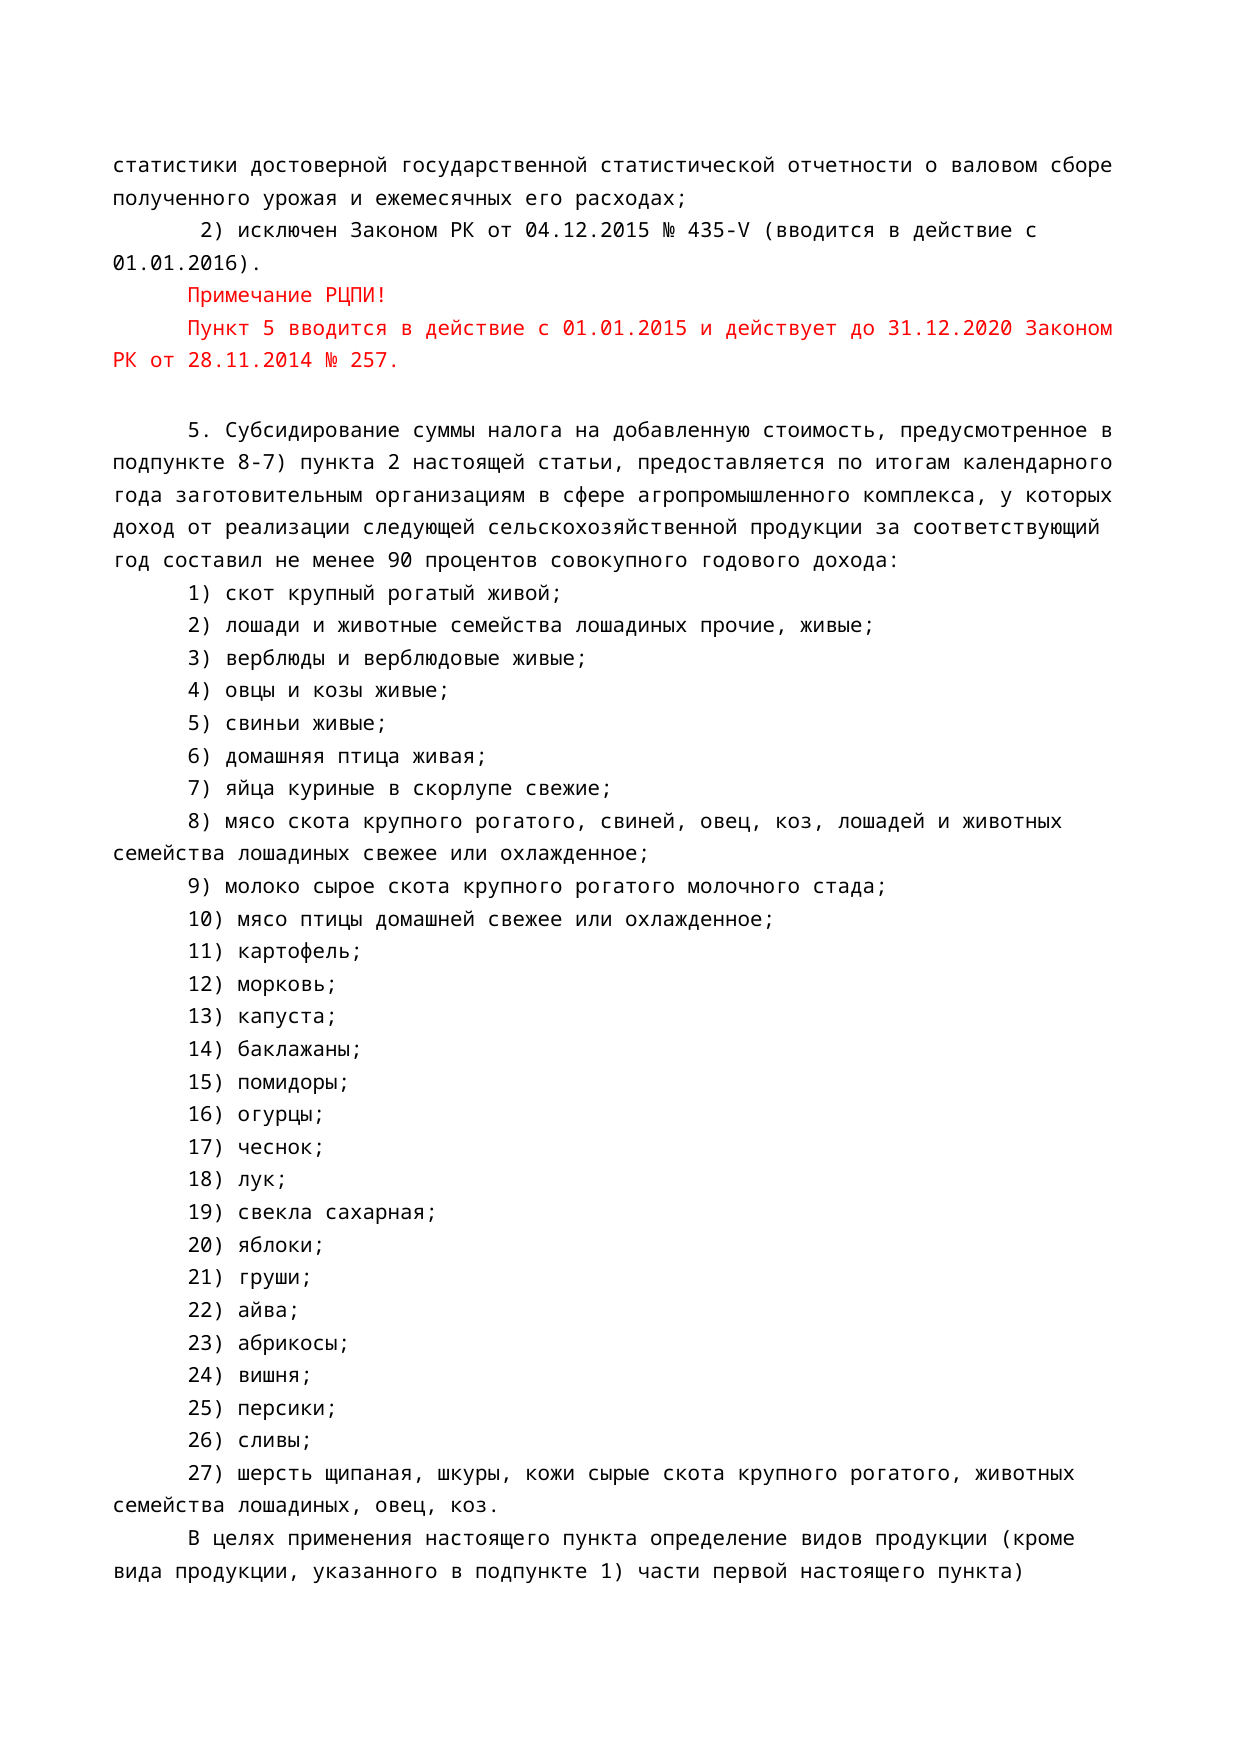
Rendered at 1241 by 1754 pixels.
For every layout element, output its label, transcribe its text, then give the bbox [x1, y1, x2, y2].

text 15) помидоры; [112, 1067, 1128, 1095]
text 12) морковь; [112, 969, 1128, 997]
text 26) сливы; [112, 1425, 1128, 1454]
text 18) лук; [112, 1164, 1128, 1193]
text 14) баклажаны; [112, 1034, 1128, 1063]
text 22) айва; [112, 1295, 1128, 1323]
text 23) абрикосы; [112, 1328, 1128, 1356]
text 9) молоко сырое скота крупного рогатого молочного стада; [112, 871, 1128, 899]
text 5. Субсидирование суммы налога на добавленную стоимость, предусмотренное в подпункте 8-7) пункта 2 настоящей статьи, предоставляется по итогам календарного года заготовительным организациям в сфере агропромышленного комплекса, у которых доход от реализации следующей сельскохозяйственной продукции за соответствующий год составил не менее 90 процентов совокупного годового дохода: [112, 415, 1128, 573]
text Примечание РЦПИ! Пункт 5 вводится в действие с 01.01.2015 и действует до 31.12.2020 Законом РК от 28.11.2014 № 257. [112, 280, 1128, 410]
text 4) овцы и козы живые; [112, 676, 1128, 704]
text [112, 150, 1128, 211]
text 13) капуста; [112, 1002, 1128, 1030]
text 27) шерсть щипаная, шкуры, кожи сырые скота крупного рогатого, животных семейства лошадиных, овец, коз. [112, 1458, 1128, 1519]
text 7) яйца куриные в скорлупе свежие; [112, 773, 1128, 802]
text 11) картофель; [112, 936, 1128, 965]
text 8) мясо скота крупного рогатого, свиней, овец, коз, лошадей и животных семейства лошадиных свежее или охлажденное; [112, 806, 1128, 867]
text 10) мясо птицы домашней свежее или охлажденное; [112, 904, 1128, 932]
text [112, 1523, 1128, 1584]
text 2) исключен Законом РК от 04.12.2015 № 435-V (вводится в действие с 01.01.2016). [112, 215, 1128, 276]
text 6) домашняя птица живая; [112, 741, 1128, 769]
text 16) огурцы; [112, 1099, 1128, 1128]
text 5) свиньи живые; [112, 708, 1128, 737]
text 17) чеснок; [112, 1132, 1128, 1160]
text 25) персики; [112, 1393, 1128, 1421]
text 24) вишня; [112, 1360, 1128, 1389]
text 19) свекла сахарная; [112, 1197, 1128, 1226]
text 21) груши; [112, 1262, 1128, 1291]
text 3) верблюды и верблюдовые живые; [112, 643, 1128, 671]
text 1) скот крупный рогатый живой; [112, 578, 1128, 606]
text 20) яблоки; [112, 1230, 1128, 1258]
text 2) лошади и животные семейства лошадиных прочие, живые; [112, 610, 1128, 639]
